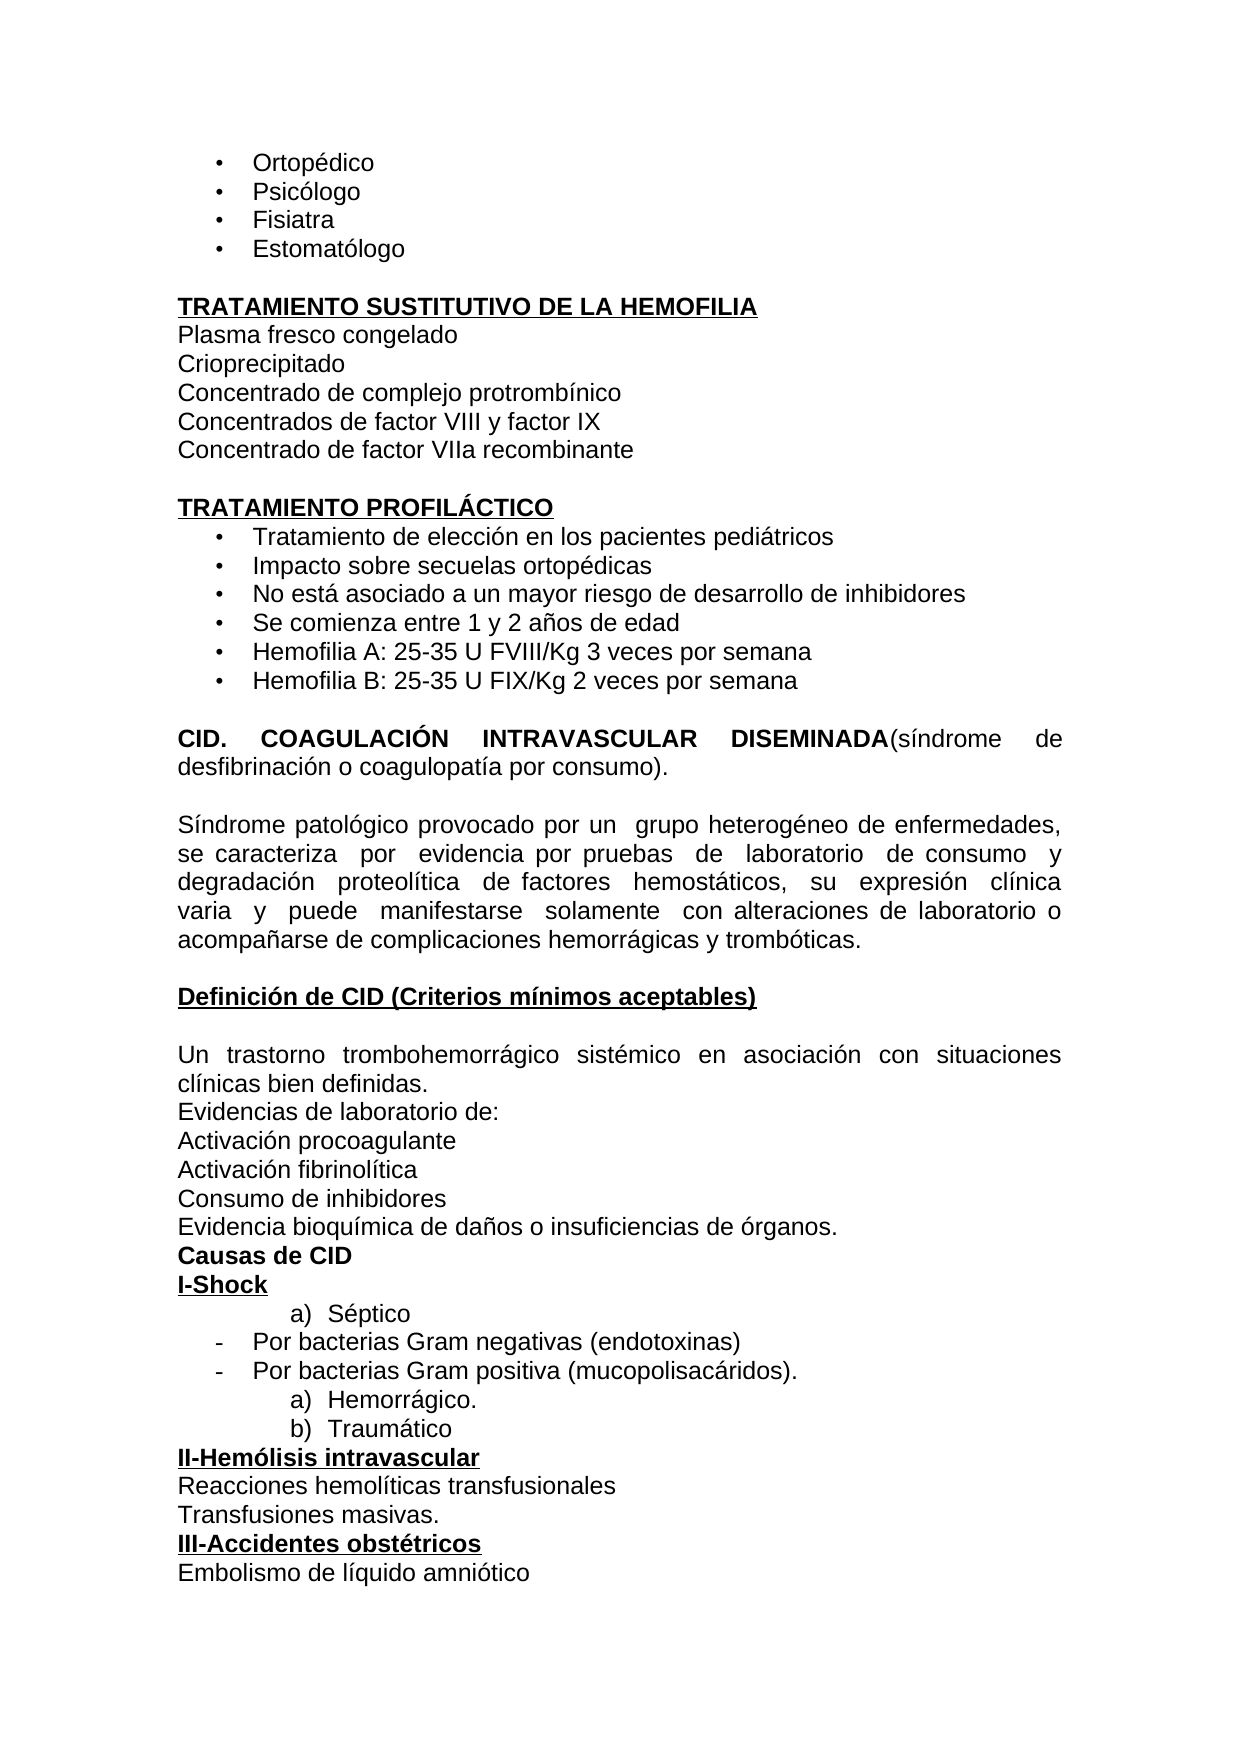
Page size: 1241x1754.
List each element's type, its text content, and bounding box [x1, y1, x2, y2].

list Impacto sobre secuelas ortopédicas [215, 551, 1063, 579]
text CID. COAGULACIÓN INTRAVASCULAR DISEMINADA(síndrome de desfibrinación o coagulopatía por consumo). [177, 724, 1063, 781]
text Un trastorno trombohemorrágico sistémico en asociación con situaciones clínicas bien definidas. [177, 1040, 1063, 1097]
list Hemofilia B: 25-35 U FIX/Kg 2 veces por semana [215, 666, 1063, 695]
text Concentrados de factor VIII y factor IX [177, 407, 1063, 436]
list Por bacterias Gram positiva (mucopolisacáridos). [215, 1356, 1063, 1385]
text Embolismo de líquido amniótico [177, 1558, 1063, 1586]
text III-Accidentes obstétricos [177, 1529, 1063, 1558]
list Ortopédico [215, 148, 1063, 176]
text Plasma fresco congelado [177, 321, 1063, 349]
text Activación procoagulante [177, 1126, 1063, 1155]
text Evidencia bioquímica de daños o insuficiencias de órganos. [177, 1212, 1063, 1241]
list Psicólogo [215, 176, 1063, 205]
text Crioprecipitado [177, 349, 1063, 378]
text TRATAMIENTO SUSTITUTIVO DE [177, 292, 1063, 321]
text Concentrado de complejo protrombínico [177, 378, 1063, 407]
list Traumático [290, 1414, 1063, 1443]
list Tratamiento de elección en los pacientes pediátricos [215, 522, 1063, 551]
text Causas de CID [177, 1241, 1063, 1270]
text Síndrome patológico provocado por un grupo heterogéneo de enfermedades, se caracteriza por evidencia por pruebas de laboratorio de consumo y degradación proteolítica de factores hemostáticos, su expresión clínica varia y puede manifestarse solamente con alteraciones de laboratorio o acompañarse de complicaciones hemorrágicas y trombóticas. [177, 810, 1063, 954]
text I-Shock [177, 1270, 1063, 1299]
text TRATAMIENTO PROFILÁCTICO [177, 493, 1063, 522]
list Por bacterias Gram negativas (endotoxinas) [215, 1327, 1063, 1356]
text Concentrado de factor VIIa recombinante [177, 436, 1063, 464]
list Estomatólogo [215, 234, 1063, 263]
list Fisiatra [215, 205, 1063, 234]
text Reacciones hemolíticas transfusionales [177, 1471, 1063, 1500]
list Hemorrágico. [290, 1385, 1063, 1414]
text Activación fibrinolítica [177, 1155, 1063, 1184]
text Consumo de inhibidores [177, 1184, 1063, 1212]
text Transfusiones masivas. [177, 1500, 1063, 1529]
text Definición de CID (Criterios mínimos aceptables) [177, 982, 1063, 1011]
text II-Hemólisis intravascular [177, 1443, 1063, 1471]
text Evidencias de laboratorio de: [177, 1097, 1063, 1126]
list Se comienza entre 1 y 2 años de edad [215, 608, 1063, 637]
list Hemofilia A: 25-35 U FVIII/Kg 3 veces por semana [215, 637, 1063, 666]
list Séptico [290, 1299, 1063, 1327]
list No está asociado a un mayor riesgo de desarrollo de inhibidores [215, 579, 1063, 608]
